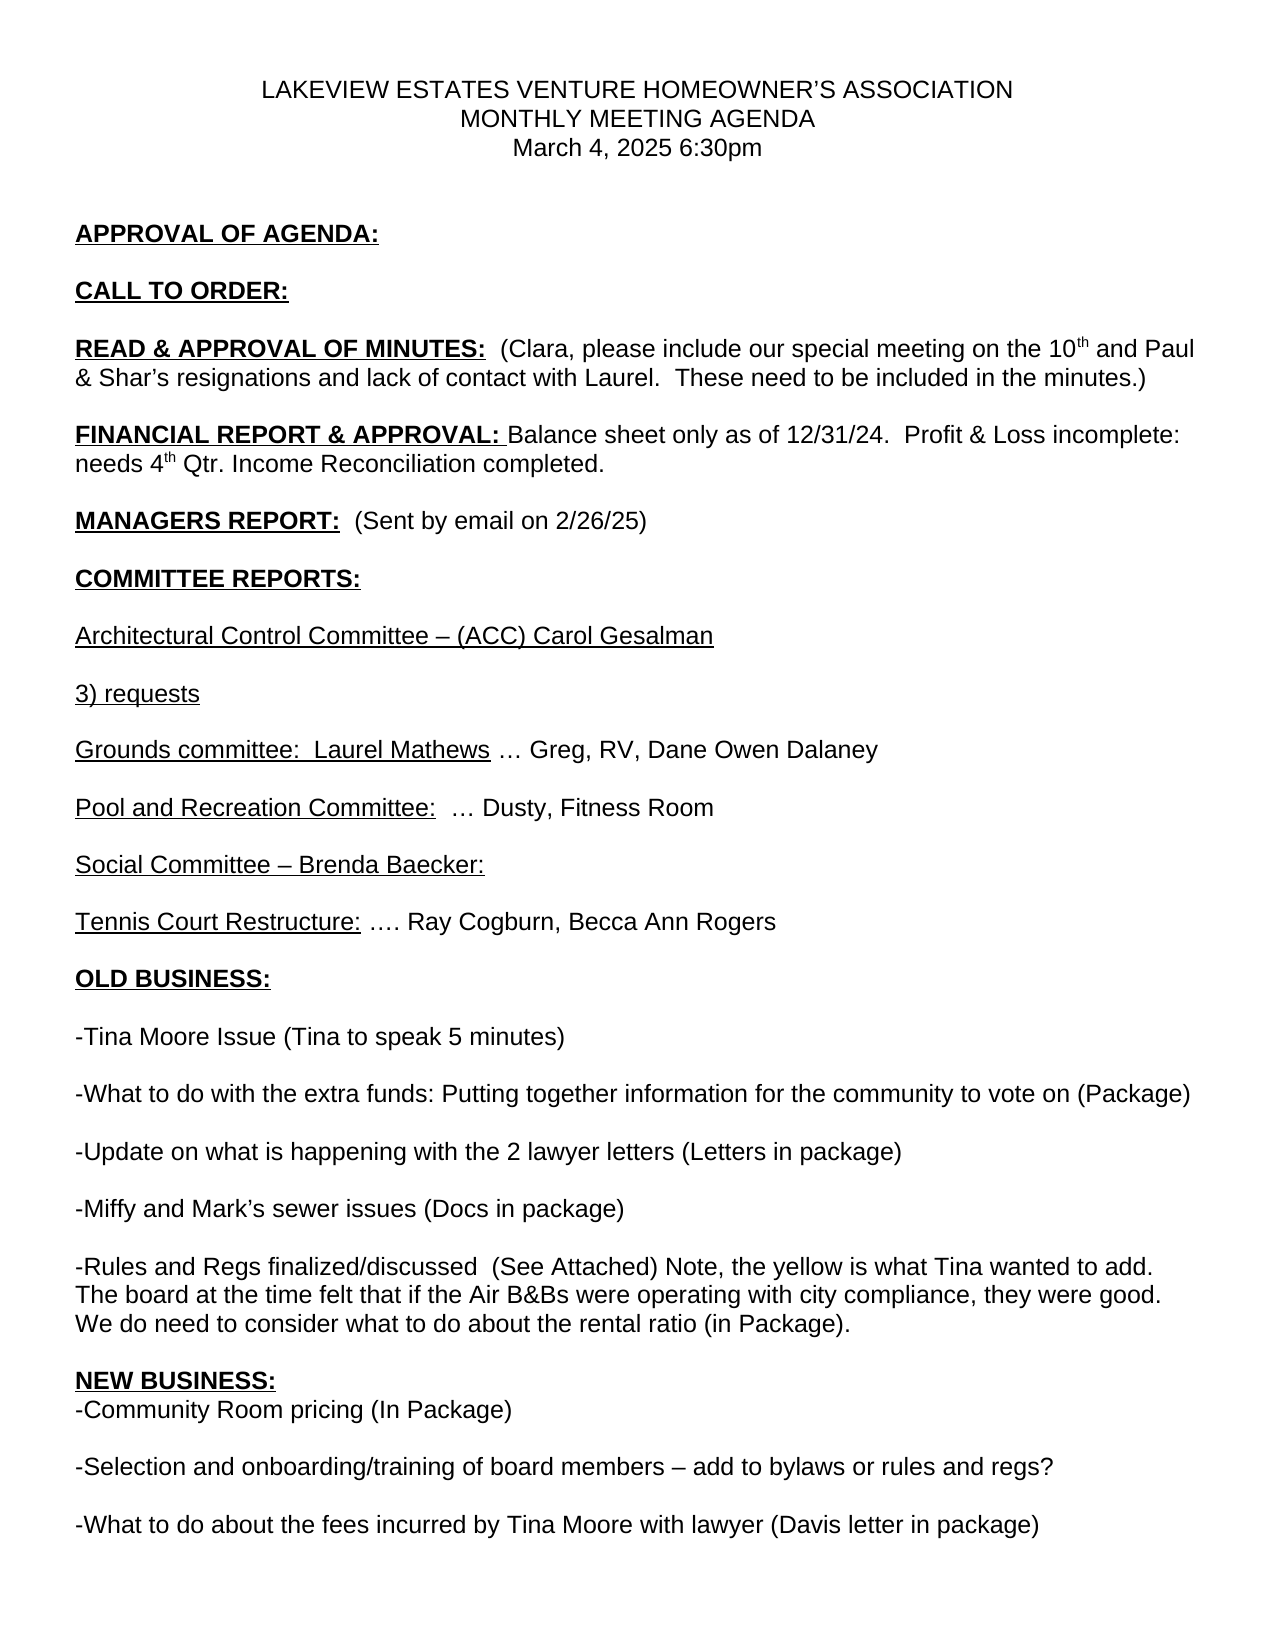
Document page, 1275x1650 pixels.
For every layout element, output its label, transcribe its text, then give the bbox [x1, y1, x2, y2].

text APPROVAL OF AGENDA: [75, 219, 1200, 247]
text -Community Room pricing (In Package) [75, 1394, 1200, 1423]
text MANAGERS REPORT: (Sent by email on 2/26/25) [75, 506, 1200, 535]
text -Tina Moore Issue (Tina to speak 5 minutes) [75, 1022, 1200, 1050]
text Social Committee – Brenda Baecker: [75, 850, 1200, 878]
text -What to do with the extra funds: Putting together information for the community to vote on (Package) [75, 1079, 1200, 1108]
text 3) requests [75, 679, 1200, 707]
text COMMITTEE REPORTS: [75, 564, 1200, 592]
text MONTHLY MEETING AGENDA [75, 104, 1200, 132]
text -Rules and Regs finalized/discussed (See Attached) Note, the yellow is what Tina wanted to add. The board at the time felt that if the Air B&Bs were operating with city compliance, they were good. We do need to consider what to do about the rental ratio (in Package). [75, 1252, 1200, 1338]
text -Selection and onboarding/training of board members – add to bylaws or rules and regs? [75, 1452, 1200, 1481]
text READ & APPROVAL OF MINUTES: (Clara, please include our special meeting on the 10th and Paul & Shar’s resignations and lack of contact with Laurel. These need to be included in the minutes.) [75, 334, 1200, 391]
text -What to do about the fees incurred by Tina Moore with lawyer (Davis letter in package) [75, 1509, 1200, 1538]
text -Update on what is happening with the 2 lawyer letters (Letters in package) [75, 1137, 1200, 1165]
text -Miffy and Mark’s sewer issues (Docs in package) [75, 1194, 1200, 1223]
text OLD BUSINESS: [75, 964, 1200, 993]
text Pool and Recreation Committee: … Dusty, Fitness Room [75, 793, 1200, 822]
text March 4, 2025 6:30pm [75, 132, 1200, 161]
text FINANCIAL REPORT & APPROVAL: Balance sheet only as of 12/31/24. Profit & Loss incomplete: needs 4th Qtr. Income Reconciliation completed. [75, 420, 1200, 477]
text NEW BUSINESS: [75, 1366, 1200, 1394]
text Architectural Control Committee – (ACC) Carol Gesalman [75, 621, 1200, 650]
text Tennis Court Restructure: …. Ray Cogburn, Becca Ann Rogers [75, 907, 1200, 936]
text CALL TO ORDER: [75, 276, 1200, 305]
text LAKEVIEW ESTATES VENTURE HOMEOWNER’S ASSOCIATION [75, 75, 1200, 104]
text Grounds committee: Laurel Mathews … Greg, RV, Dane Owen Dalaney [75, 736, 1200, 764]
